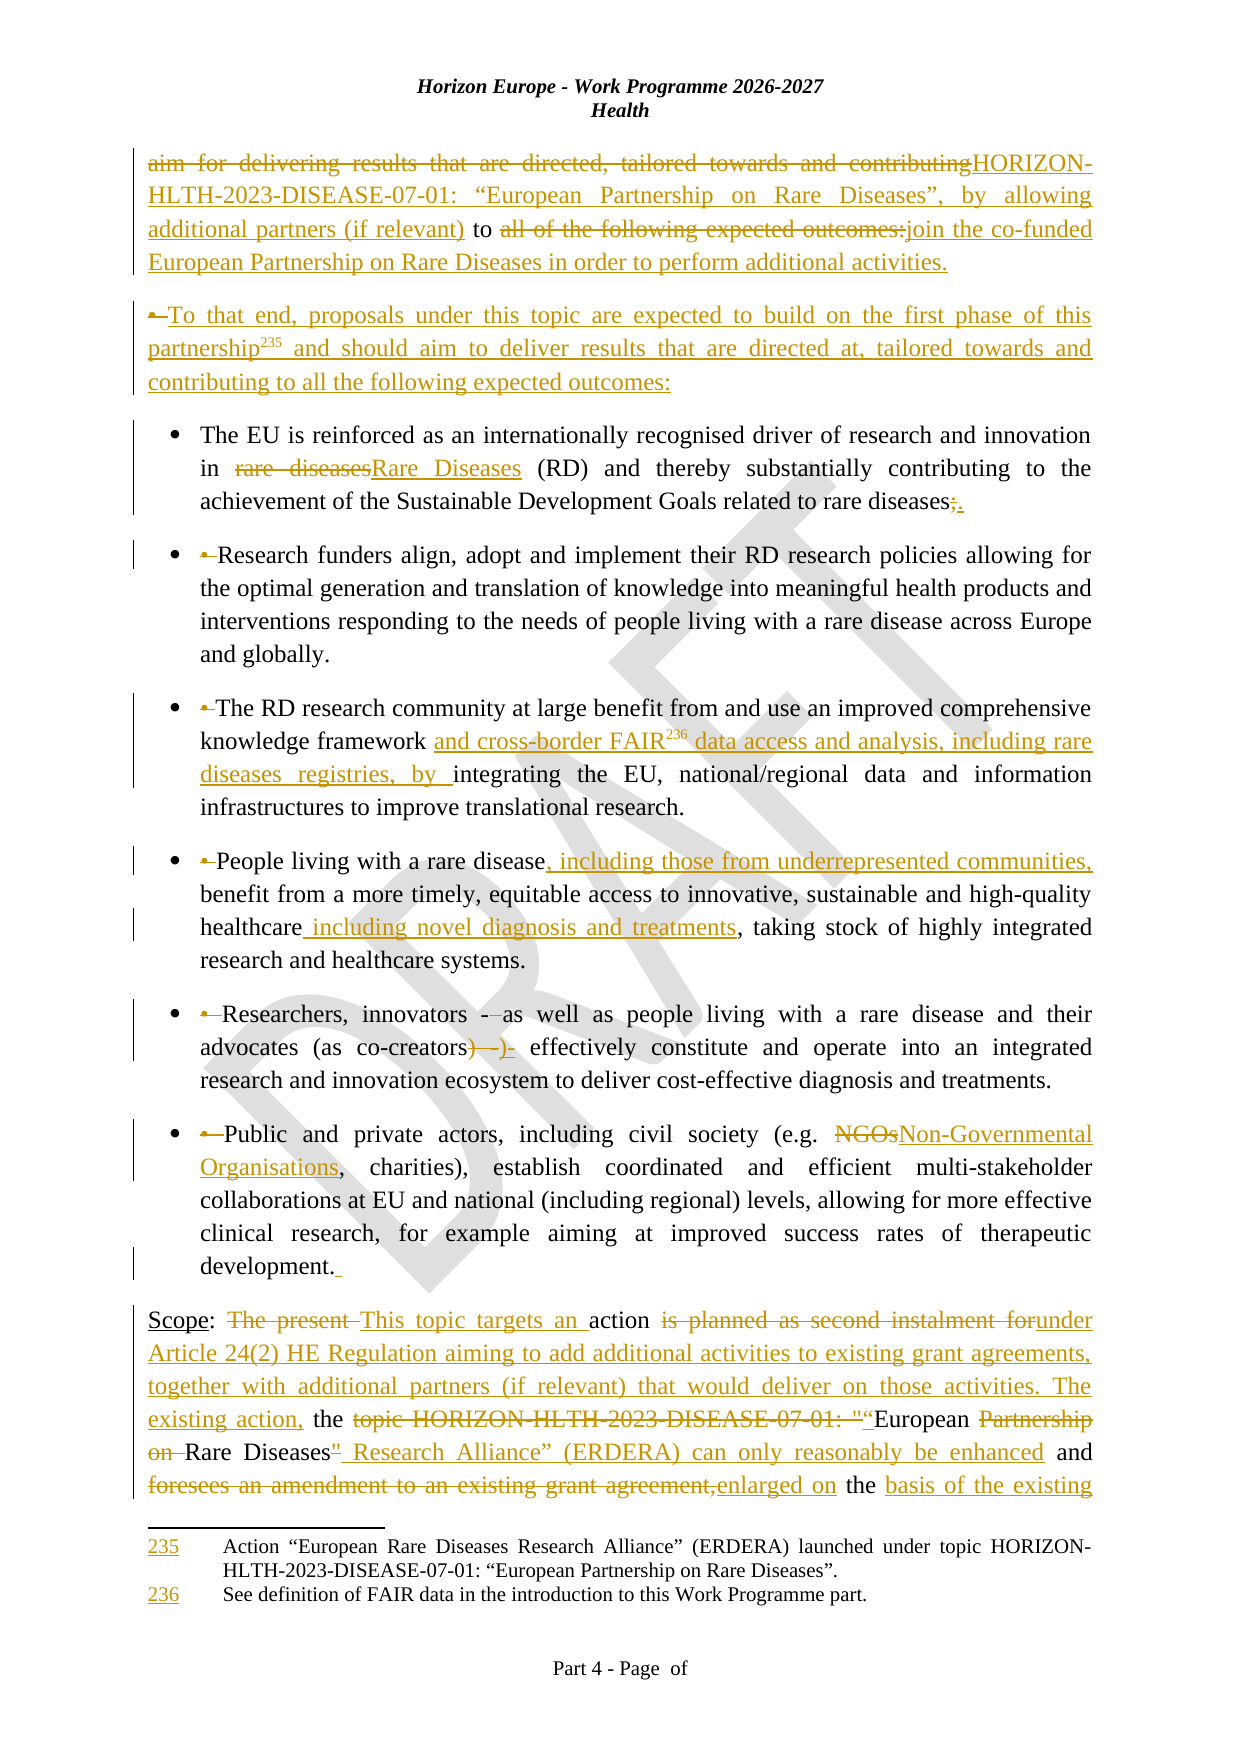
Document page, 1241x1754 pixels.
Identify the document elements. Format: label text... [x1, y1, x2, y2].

list People living with a rare disease benefit from a more timely, equitable access to innovative, sustainable and high-quality healthcare, taking stock of highly integrated research and healthcare systems. [181, 846, 1093, 974]
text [148, 1305, 1093, 1499]
list Research funders align, adopt and implement their RD research policies allowing for the optimal generation and translation of knowledge into meaningful health products and interventions responding to the needs of people living with a rare disease across Europe and globally. [181, 540, 1093, 668]
list Public and private actors, including civil society (e.g. , charities), establish coordinated and efficient multi-stakeholder collaborations at EU and national (including regional) levels, allowing for more effective clinical research, for example aiming at improved success rates of therapeutic development. [181, 1119, 1093, 1280]
list The EU is reinforced as an internationally recognised driver of research and innovation in (RD) and thereby substantially contributing to the achievement of the Sustainable Development Goals related to rare diseases [181, 420, 1093, 515]
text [148, 148, 1093, 206]
list The RD research community at large benefit from and use an improved comprehensive knowledge framework integrating the EU, national/regional data and information infrastructures to improve translational research. [181, 693, 1093, 821]
list Researchers, innovators -as well as people living with a rare disease and their advocates (as co-creators effectively constitute and operate into an integrated research and innovation ecosystem to deliver cost-effective diagnosis and treatments. [181, 999, 1093, 1094]
